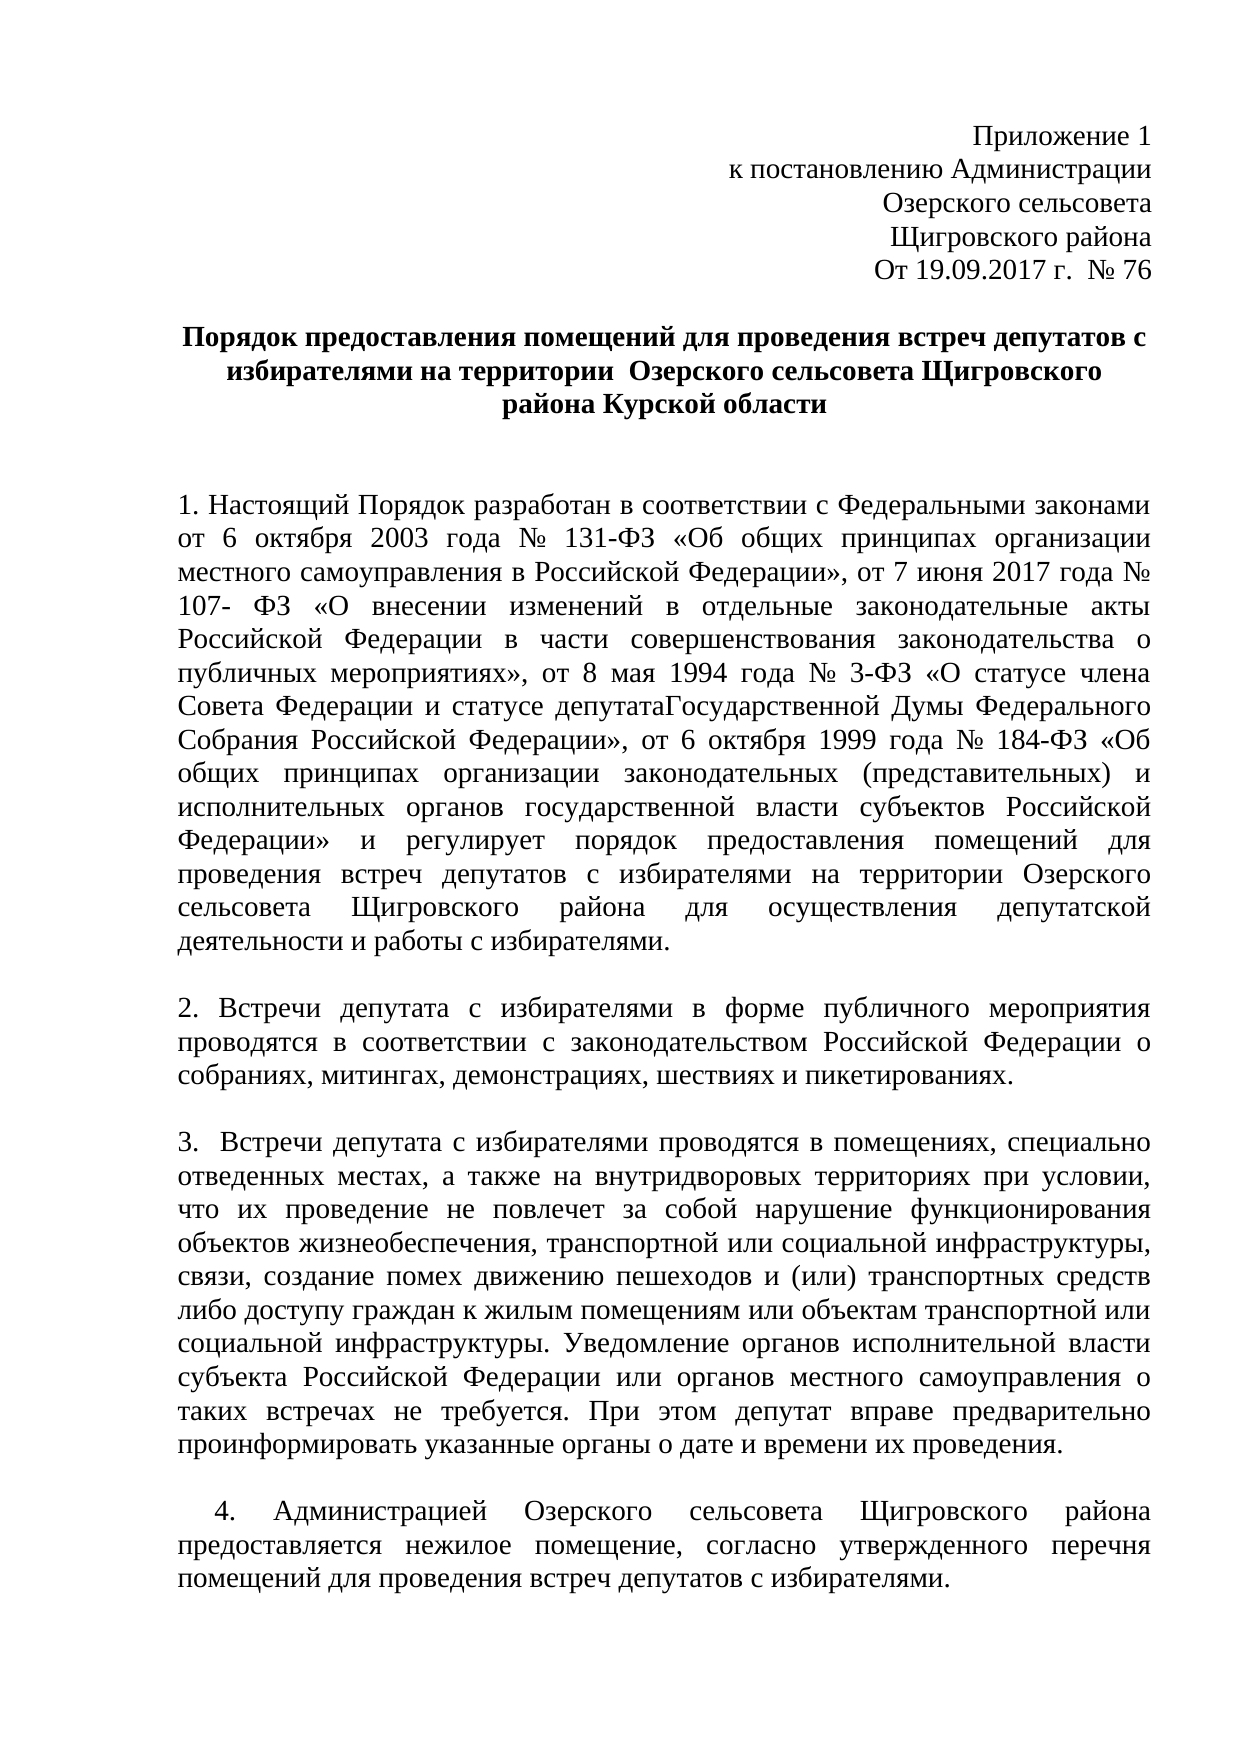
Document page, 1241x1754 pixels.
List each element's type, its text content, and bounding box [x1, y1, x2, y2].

text Порядок предоставления помещений для проведения встреч депутатов с избирателями на территории Озерского сельсовета Щигровского района Курской области [177, 319, 1152, 420]
text Щигровского района [177, 219, 1152, 252]
text От 19.09.2017 г. № 76 [177, 252, 1152, 286]
text Приложение 1 [177, 118, 1152, 152]
text к постановлению Администрации [177, 152, 1152, 185]
text 2. Встречи депутата с избирателями в форме публичного мероприятия проводятся в соответствии с законодательством Российской Федерации о собраниях, митингах, демонстрациях, шествиях и пикетированиях. [177, 990, 1152, 1091]
text 3. Встречи депутата с избирателями проводятся в помещениях, специально отведенных местах, а также на внутридворовых территориях при условии, что их проведение не повлечет за собой нарушение функционирования объектов жизнеобеспечения, транспортной или социальной инфраструктуры, связи, создание помех движению пешеходов и (или) транспортных средств либо доступу граждан к жилым помещениям или объектам транспортной или социальной инфраструктуры. Уведомление органов исполнительной власти субъекта Российской Федерации или органов местного самоуправления о таких встречах не требуется. При этом депутат вправе предварительно проинформировать указанные органы о дате и времени их проведения. [177, 1124, 1152, 1460]
text 4. Администрацией Озерского сельсовета Щигровского района предоставляется нежилое помещение, согласно утвержденного перечня помещений для проведения встреч депутатов с избирателями. [177, 1493, 1152, 1594]
text Озерского сельсовета [177, 185, 1152, 219]
text 1. Настоящий Порядок разработан в соответствии с Федеральными законами от 6 октября 2003 года № 131-ФЗ «Об общих принципах организации местного самоуправления в Российской Федерации», от 7 июня 2017 года № 107- ФЗ «О внесении изменений в отдельные законодательные акты Российской Федерации в части совершенствования законодательства о публичных мероприятиях», от 8 мая 1994 года № 3-ФЗ «О статусе члена Совета Федерации и статусе депутатаГосударственной Думы Федерального Собрания Российской Федерации», от 6 октября 1999 года № 184-ФЗ «Об общих принципах организации законодательных (представительных) и исполнительных органов государственной власти субъектов Российской Федерации» и регулирует порядок предоставления помещений для проведения встреч депутатов с избирателями на территории Озерского сельсовета Щигровского района для осуществления депутатской деятельности и работы с избирателями. [177, 487, 1152, 957]
